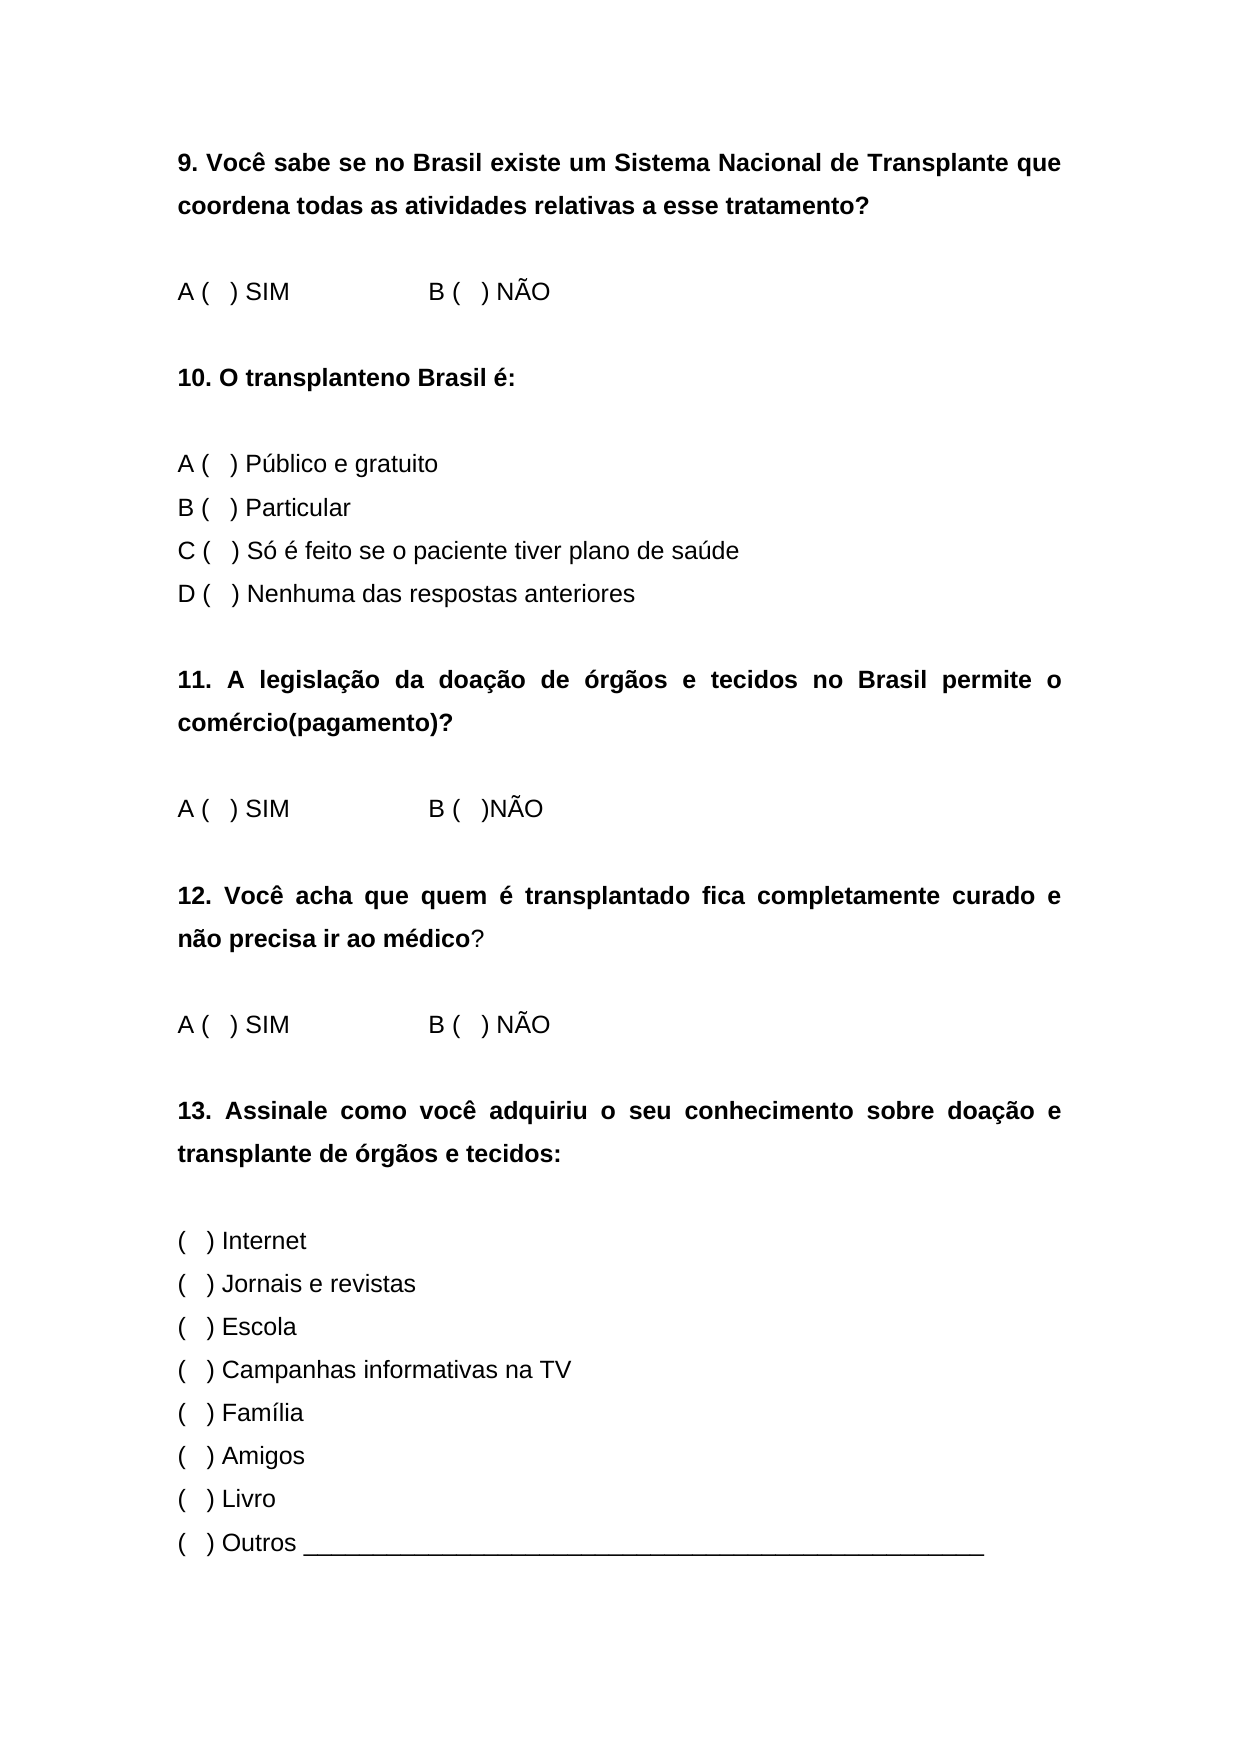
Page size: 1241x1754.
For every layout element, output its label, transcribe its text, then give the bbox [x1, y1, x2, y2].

text 13. Assinale como você adquiriu o seu conhecimento sobre doação e transplante de órgãos e tecidos: [177, 1096, 1063, 1168]
text ( ) Outros _________________________________________________ [177, 1528, 1063, 1556]
text ( ) Família [177, 1398, 1063, 1427]
text ( ) Internet [177, 1226, 1063, 1254]
text B ( ) Particular [177, 493, 1063, 521]
text A ( ) SIM B ( )NÃO [177, 794, 1063, 823]
text ( ) Jornais e revistas [177, 1269, 1063, 1298]
text ( ) Amigos [177, 1441, 1063, 1470]
text A ( ) SIM B ( ) NÃO [177, 277, 1063, 306]
text ( ) Livro [177, 1484, 1063, 1513]
text A ( ) Público e gratuito [177, 449, 1063, 478]
text A ( ) SIM B ( ) NÃO [177, 1010, 1063, 1039]
text ( ) Escola [177, 1312, 1063, 1341]
text 11. A legislação da doação de órgãos e tecidos no Brasil permite o comércio(pagamento)? [177, 665, 1063, 737]
text 9. Você sabe se no Brasil existe um Sistema Nacional de Transplante que coordena todas as atividades relativas a esse tratamento? [177, 148, 1063, 219]
text C ( ) Só é feito se o paciente tiver plano de saúde [177, 536, 1063, 564]
text 10. O transplanteno Brasil é: [177, 363, 1063, 392]
text 12. Você acha que quem é transplantado fica completamente curado e não precisa ir ao médico? [177, 881, 1063, 953]
text D ( ) Nenhuma das respostas anteriores [177, 579, 1063, 608]
text ( ) Campanhas informativas na TV [177, 1355, 1063, 1384]
